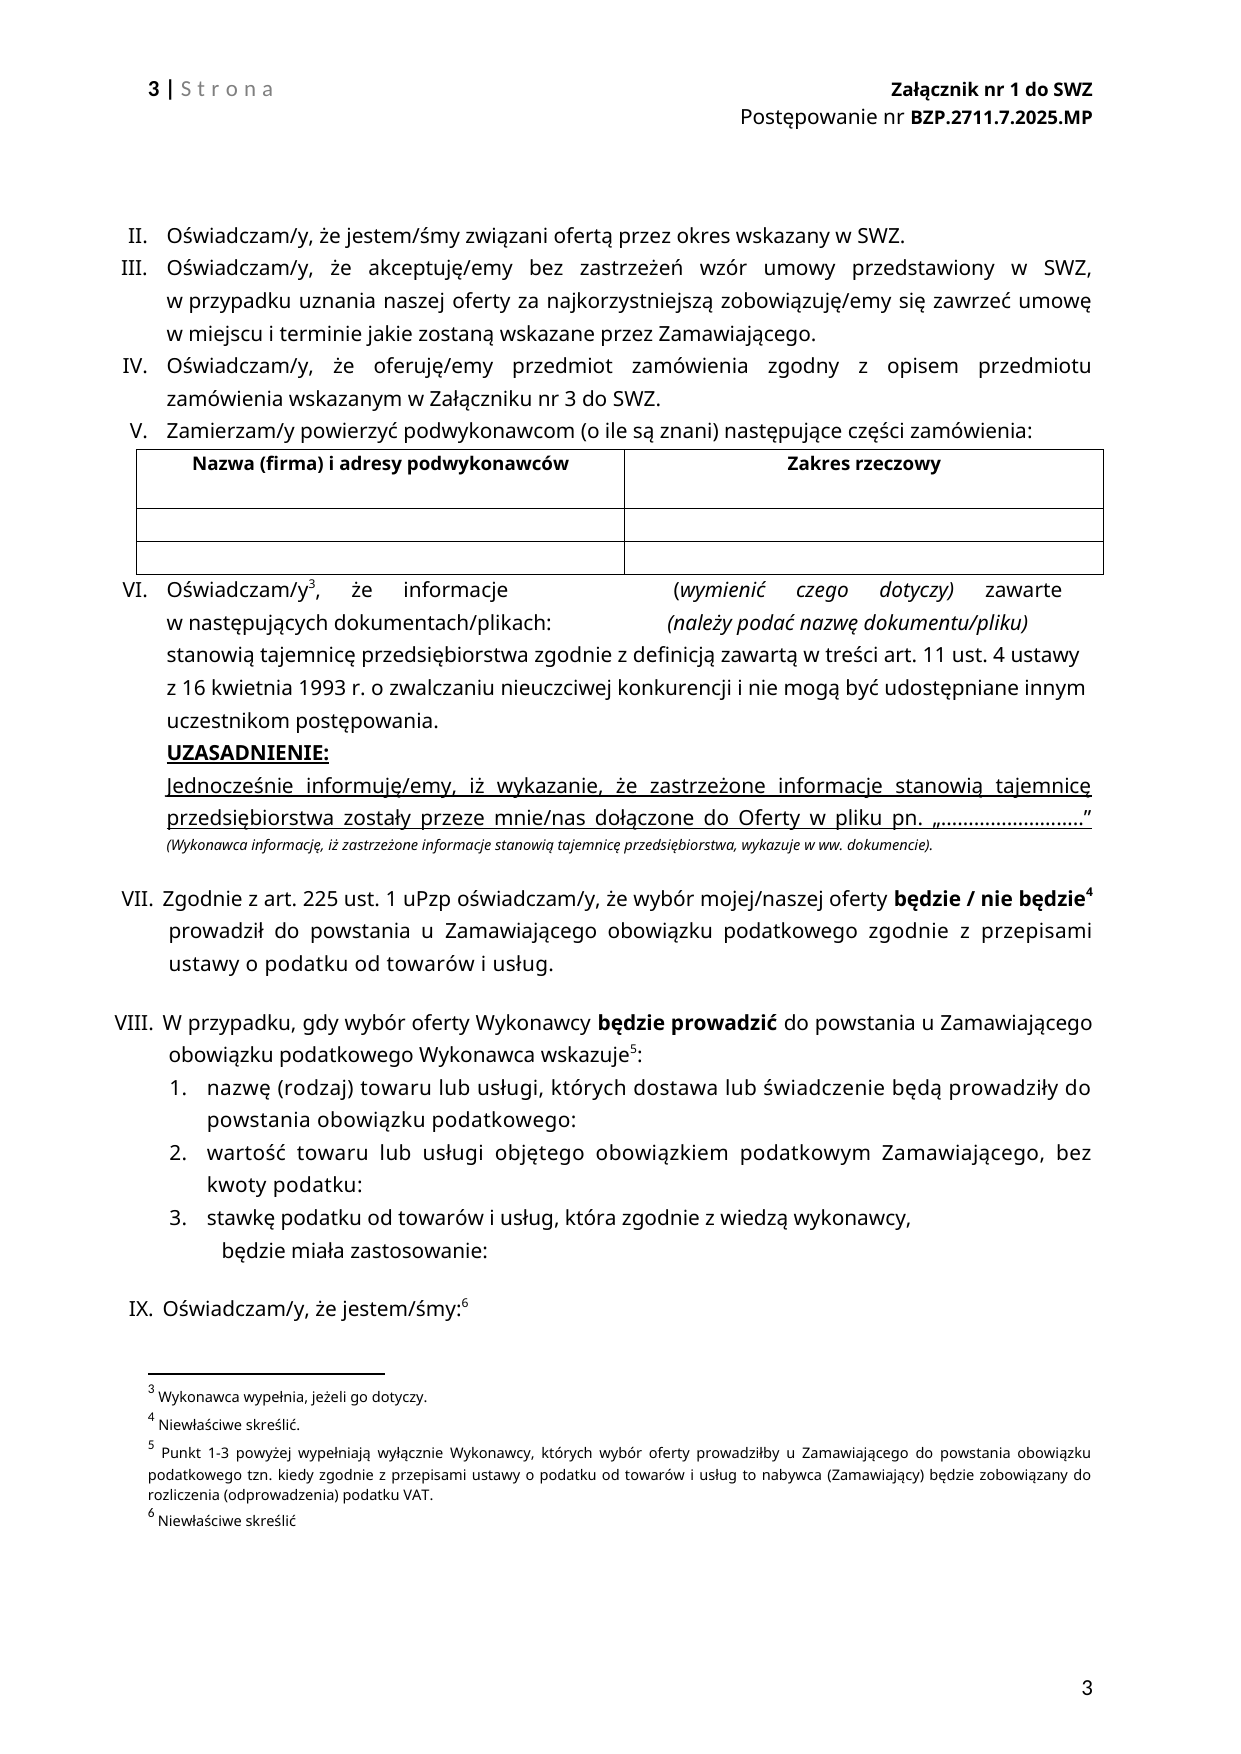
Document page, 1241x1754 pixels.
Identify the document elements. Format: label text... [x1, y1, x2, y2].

list nazwę (rodzaj) towaru lub usługi, których dostawa lub świadczenie będą prowadziły do powstania obowiązku podatkowego: [169, 1073, 1093, 1134]
list Oświadczam/y, że akceptuję/emy bez zastrzeżeń wzór umowy przedstawiony w SWZ, w przypadku uznania naszej oferty za najkorzystniejszą zobowiązuję/emy się zawrzeć umowę w miejscu i terminie jakie zostaną wskazane przez Zamawiającego. [148, 253, 1093, 347]
list wartość towaru lub usługi objętego obowiązkiem podatkowym Zamawiającego, bez kwoty podatku: [169, 1138, 1093, 1199]
table_cell [137, 542, 624, 574]
table_header Nazwa (firma) i adresy podwykonawców [137, 450, 624, 508]
list W przypadku, gdy wybór oferty Wykonawcy będzie prowadzić do powstania u Zamawiającego obowiązku podatkowego Wykonawca wskazuje: [153, 1008, 1093, 1069]
list stawkę podatku od towarów i usług, która zgodnie z wiedzą wykonawcy, będzie miała zastosowanie: [169, 1203, 1093, 1264]
list Oświadczam/y, że jestem/śmy związani ofertą przez okres wskazany w SWZ. [148, 221, 1093, 249]
table_header Zakres rzeczowy [625, 450, 1103, 508]
table_cell [625, 509, 1103, 541]
list Oświadczam/y, że informacje (wymienić czego dotyczy) zawarte w następujących dokumentach/plikach: (należy podać nazwę dokumentu/pliku) [148, 575, 1093, 636]
text UZASADNIENIE: [166, 738, 1093, 767]
table_cell [625, 542, 1103, 574]
list Zamierzam/y powierzyć podwykonawcom (o ile są znani) następujące części zamówienia: [148, 417, 1093, 445]
table_cell [137, 509, 624, 541]
list Oświadczam/y, że oferuję/emy przedmiot zamówienia zgodny z opisem przedmiotu zamówienia wskazanym w Załączniku nr 3 do SWZ. [148, 351, 1093, 412]
text Jednocześnie informuję/emy, iż wykazanie, że zastrzeżone informacje stanowią tajemnicę przedsiębiorstwa zostały przeze mnie/nas dołączone do Oferty w pliku pn. „……………………..” (Wykonawca informację, iż zastrzeżone informacje stanowią tajemnicę przedsiębiorstwa, wykazuje w ww. dokumencie). [166, 771, 1093, 855]
list Oświadczam/y, że jestem/śmy: [153, 1294, 1093, 1323]
list Zgodnie z art. 225 ust. 1 uPzp oświadczam/y, że wybór mojej/naszej oferty będzie / nie będzie prowadził do powstania u Zamawiającego obowiązku podatkowego zgodnie z przepisami ustawy o podatku od towarów i usług. [153, 884, 1093, 977]
text stanowią tajemnicę przedsiębiorstwa zgodnie z definicją zawartą w treści art. 11 ust. 4 ustawy z 16 kwietnia 1993 r. o zwalczaniu nieuczciwej konkurencji i nie mogą być udostępniane innym uczestnikom postępowania. [166, 641, 1093, 734]
